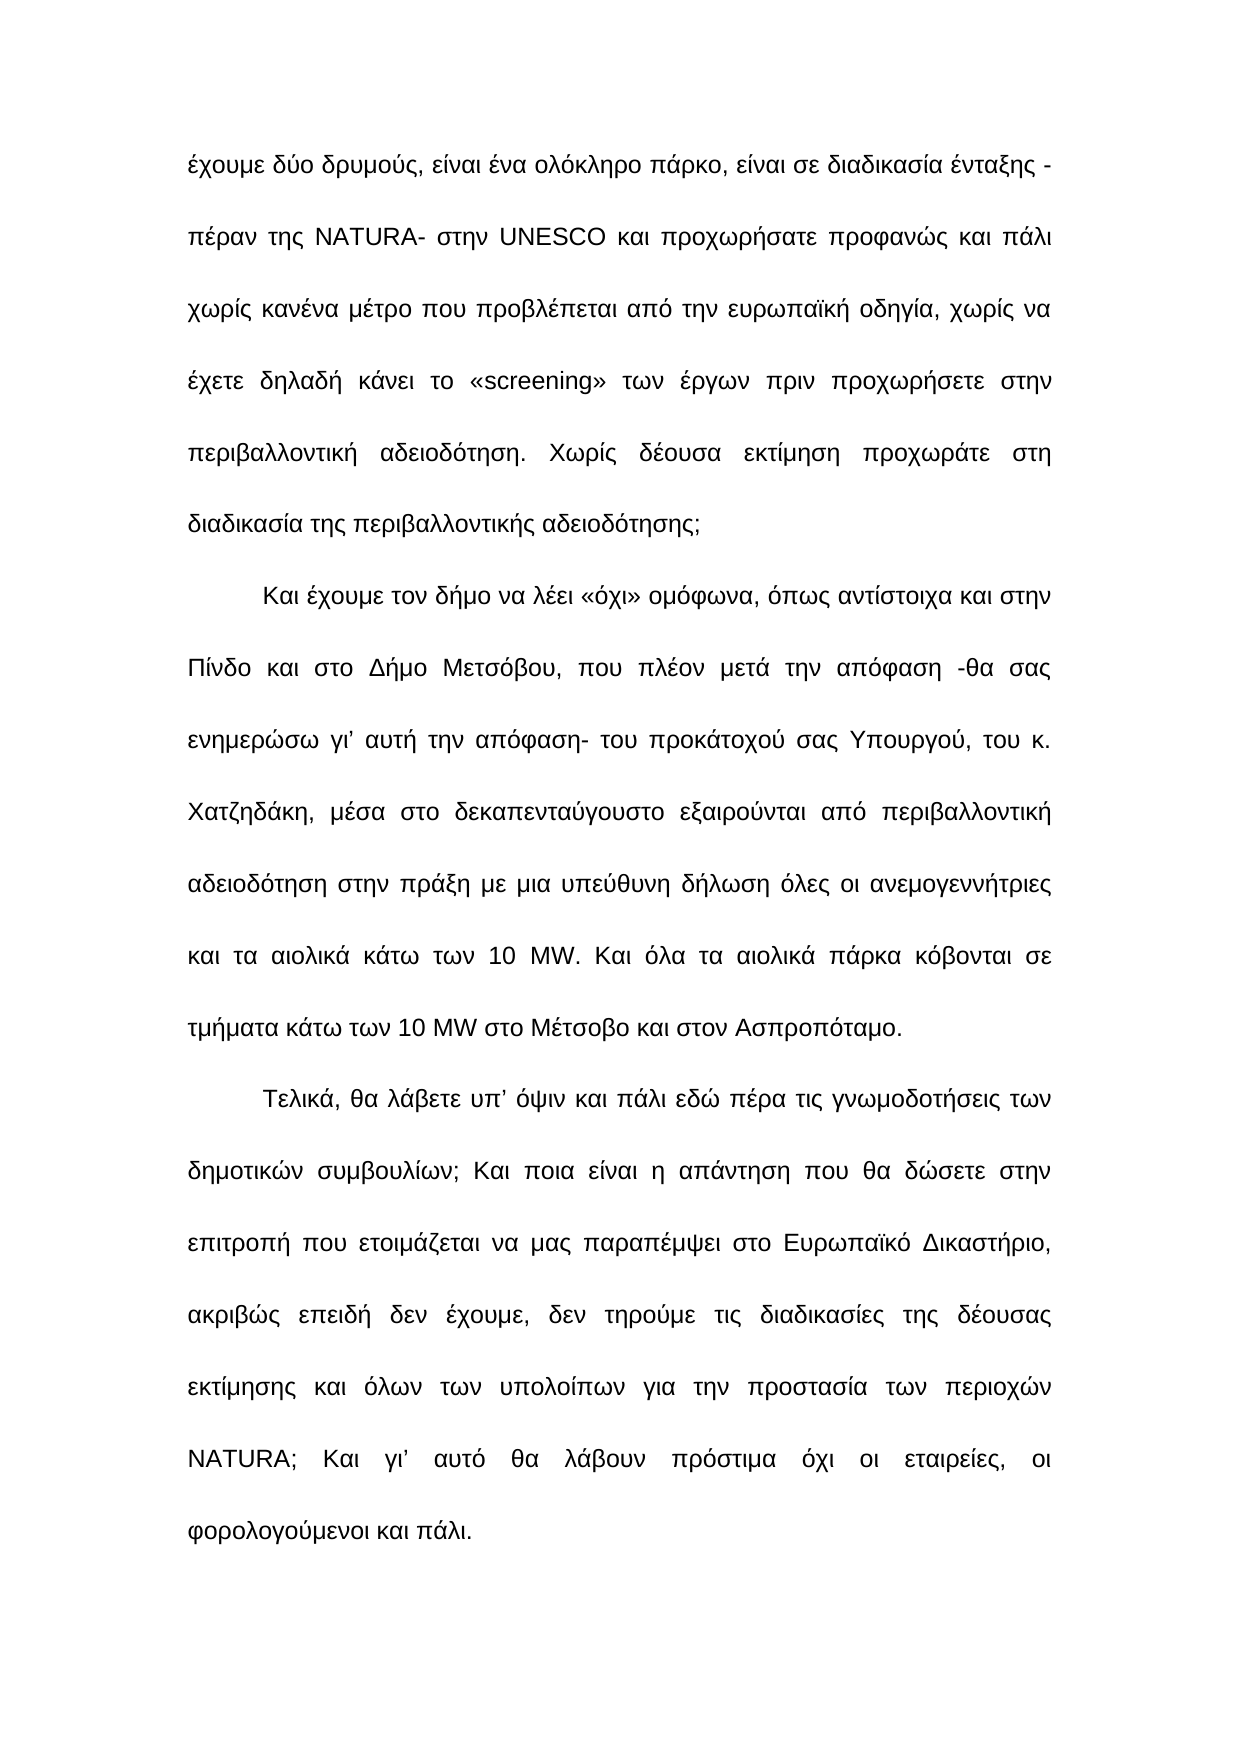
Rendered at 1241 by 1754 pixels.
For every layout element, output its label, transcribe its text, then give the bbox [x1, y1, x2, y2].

text Και έχουμε τον δήμο να λέει «όχι» ομόφωνα, όπως αντίστοιχα και στην Πίνδο και στο Δήμο Μετσόβου, που πλέον μετά την απόφαση -θα σας ενημερώσω γι’ αυτή την απόφαση- του προκάτοχού σας Υπουργού, του κ. Χατζηδάκη, μέσα στο δεκαπενταύγουστο εξαιρούνται από περιβαλλοντική αδειοδότηση στην πράξη με μια υπεύθυνη δήλωση όλες οι ανεμογεννήτριες και τα αιολικά κάτω των 10 MW. Και όλα τα αιολικά πάρκα κόβονται σε τμήματα κάτω των 10 MW στο Μέτσοβο και στον Ασπροπόταμο. [187, 581, 1053, 1041]
text Τελικά, θα λάβετε υπ’ όψιν και πάλι εδώ πέρα τις γνωμοδοτήσεις των δημοτικών συμβουλίων; Και ποια είναι η απάντηση που θα δώσετε στην επιτροπή που ετοιμάζεται να μας παραπέμψει στο Ευρωπαϊκό Δικαστήριο, ακριβώς επειδή δεν έχουμε, δεν τηρούμε τις διαδικασίες της δέουσας εκτίμησης και όλων των υπολοίπων για την προστασία των περιοχών NATURA; Και γι’ αυτό θα λάβουν πρόστιμα όχι οι εταιρείες, οι φορολογούμενοι και πάλι. [187, 1084, 1053, 1544]
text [187, 150, 1053, 538]
